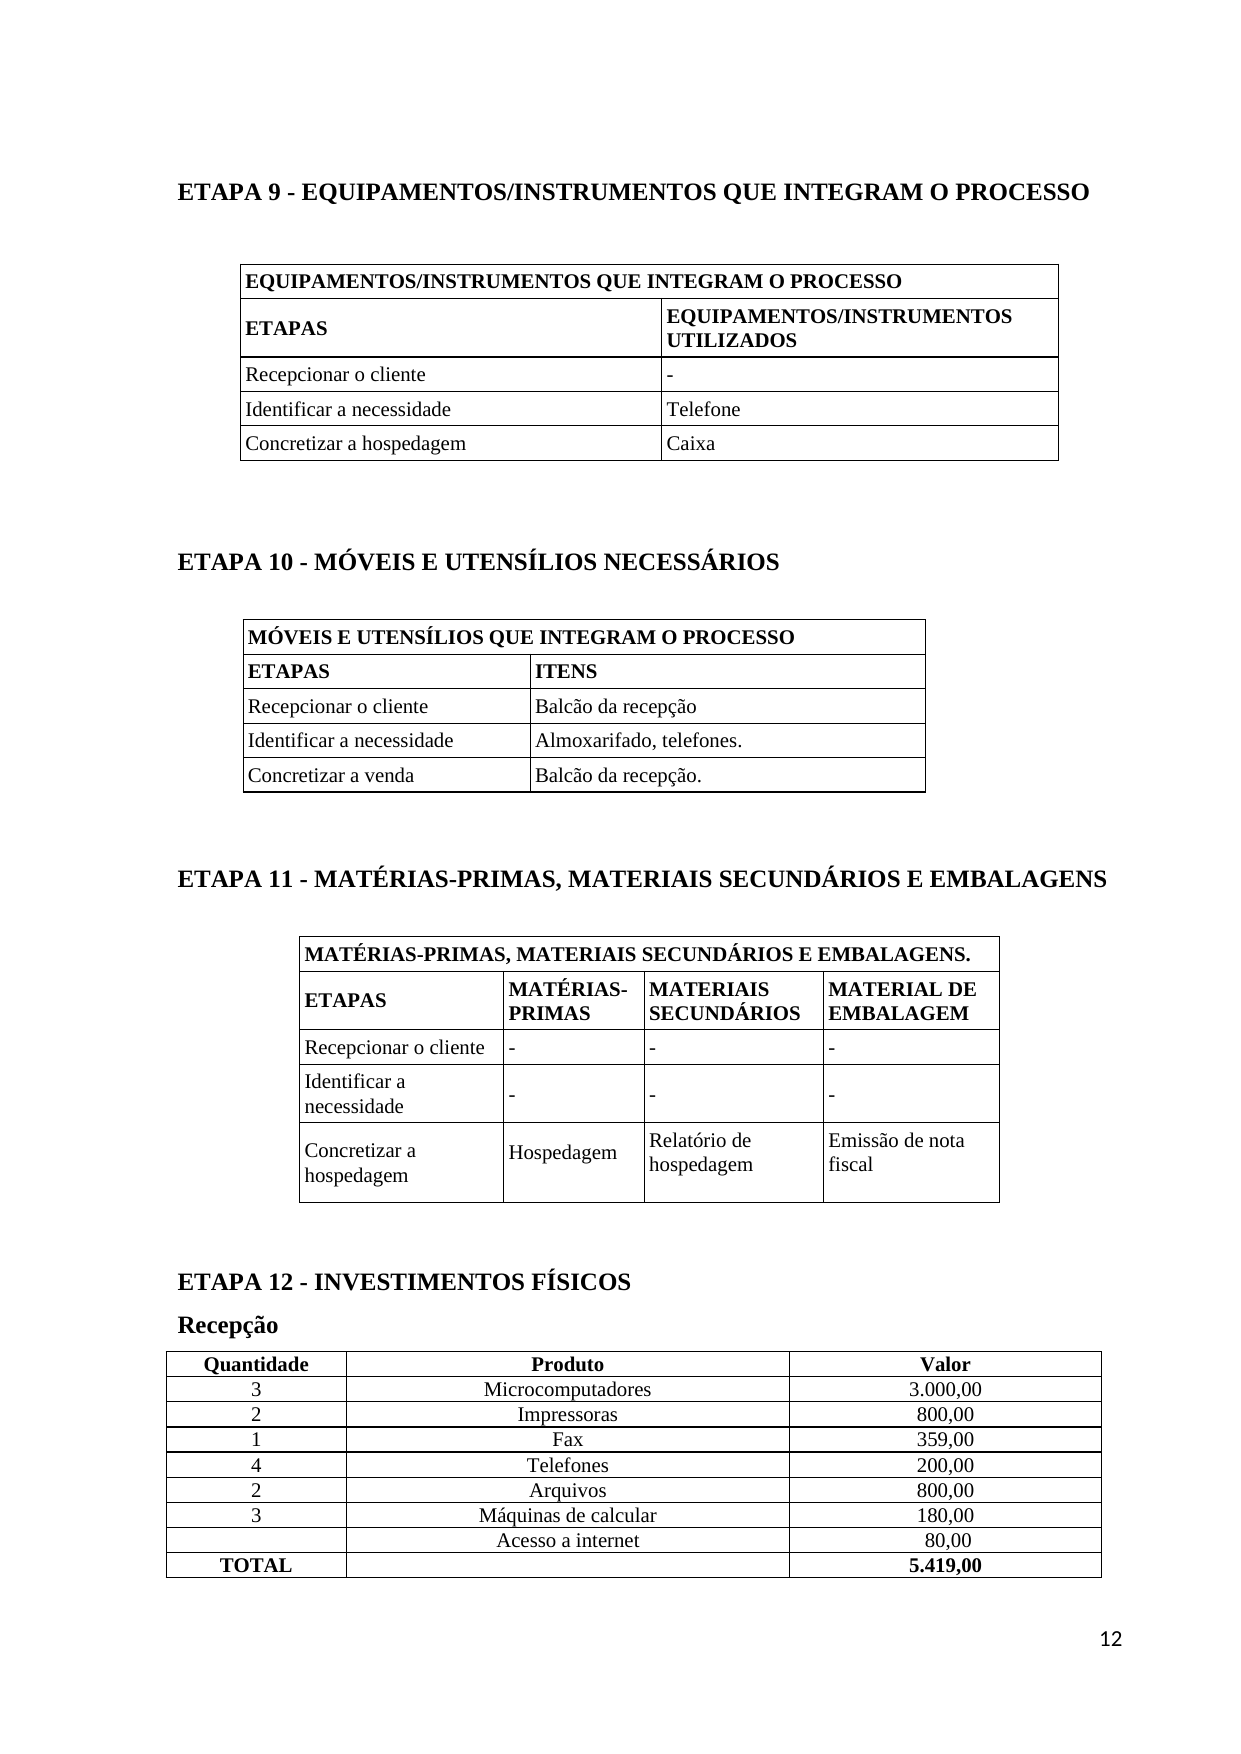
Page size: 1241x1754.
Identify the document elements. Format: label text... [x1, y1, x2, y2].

table_cell EQUIPAMENTOS/INSTRUMENTOS UTILIZADOS [662, 299, 1058, 356]
table_cell ITENS [531, 655, 925, 688]
table_cell Recepcionar o cliente [241, 358, 661, 391]
table_cell Fax [347, 1428, 789, 1451]
table_cell Hospedagem [504, 1123, 644, 1202]
table_cell Concretizar a hospedagem [241, 426, 661, 460]
table_cell Emissão de nota fiscal [824, 1123, 999, 1202]
table_cell - [662, 358, 1058, 391]
table_cell Microcomputadores [347, 1377, 789, 1401]
table_cell 3 [167, 1503, 346, 1527]
table_cell Identificar a necessidade [244, 724, 530, 757]
table_cell Arquivos [347, 1478, 789, 1502]
table_header Produto [347, 1352, 789, 1376]
table_cell [347, 1553, 789, 1577]
table_cell Identificar a necessidade [241, 392, 661, 425]
table_cell MATERIAIS SECUNDÁRIOS [645, 972, 823, 1029]
table_header MATÉRIAS-PRIMAS, MATERIAIS SECUNDÁRIOS E EMBALAGENS. [300, 937, 999, 971]
table_cell Caixa [662, 426, 1058, 460]
table_cell 3 [167, 1377, 346, 1401]
table_cell Telefones [347, 1453, 789, 1477]
table_cell 5.419,00 [790, 1553, 1101, 1577]
table_cell Almoxarifado, telefones. [531, 724, 925, 757]
table_cell 1 [167, 1428, 346, 1451]
table_header EQUIPAMENTOS/INSTRUMENTOS QUE INTEGRAM O PROCESSO [241, 265, 1058, 298]
table_header Valor [790, 1352, 1101, 1376]
table_cell 800,00 [790, 1402, 1101, 1426]
table_cell 359,00 [790, 1428, 1101, 1451]
table_cell - [824, 1030, 999, 1064]
table_cell - [824, 1065, 999, 1122]
table_cell Concretizar a venda [244, 758, 530, 791]
table_cell Máquinas de calcular [347, 1503, 789, 1527]
table_cell Telefone [662, 392, 1058, 425]
table_cell 200,00 [790, 1453, 1101, 1477]
table_cell MATÉRIAS-PRIMAS [504, 972, 644, 1029]
table_cell Impressoras [347, 1402, 789, 1426]
table_cell Acesso a internet [347, 1528, 789, 1552]
table_cell Balcão da recepção [531, 689, 925, 722]
table_cell [167, 1528, 346, 1552]
table_cell - [645, 1065, 823, 1122]
table_cell Relatório de hospedagem [645, 1123, 823, 1202]
table_cell Balcão da recepção. [531, 758, 925, 791]
text ETAPA 12 - INVESTIMENTOS FÍSICOS [177, 1267, 1122, 1295]
table_cell 800,00 [790, 1478, 1101, 1502]
table_cell Recepcionar o cliente [244, 689, 530, 722]
table_cell - [504, 1065, 644, 1122]
table_cell ETAPAS [244, 655, 530, 688]
table_header Quantidade [167, 1352, 346, 1376]
table_cell - [645, 1030, 823, 1064]
text ETAPA 9 - EQUIPAMENTOS/INSTRUMENTOS QUE INTEGRAM O PROCESSO [177, 177, 1122, 206]
text ETAPA 10 - MÓVEIS E UTENSÍLIOS NECESSÁRIOS [177, 547, 1122, 576]
table_cell - [504, 1030, 644, 1064]
table_cell ETAPAS [300, 972, 503, 1029]
table_cell Identificar a necessidade [300, 1065, 503, 1122]
table_cell 180,00 [790, 1503, 1101, 1527]
table_cell Recepcionar o cliente [300, 1030, 503, 1064]
text Recepção [177, 1310, 1122, 1338]
table_cell 2 [167, 1478, 346, 1502]
table_cell 4 [167, 1453, 346, 1477]
table_cell TOTAL [167, 1553, 346, 1577]
text ETAPA 11 - MATÉRIAS-PRIMAS, MATERIAIS SECUNDÁRIOS E EMBALAGENS [177, 864, 1122, 893]
table_header MÓVEIS E UTENSÍLIOS QUE INTEGRAM O PROCESSO [244, 620, 925, 653]
table_cell 3.000,00 [790, 1377, 1101, 1401]
table_cell ETAPAS [241, 299, 661, 356]
table_cell 80,00 [790, 1528, 1101, 1552]
table_cell Concretizar a hospedagem [300, 1123, 503, 1202]
table_cell 2 [167, 1402, 346, 1426]
table_cell MATERIAL DE EMBALAGEM [824, 972, 999, 1029]
